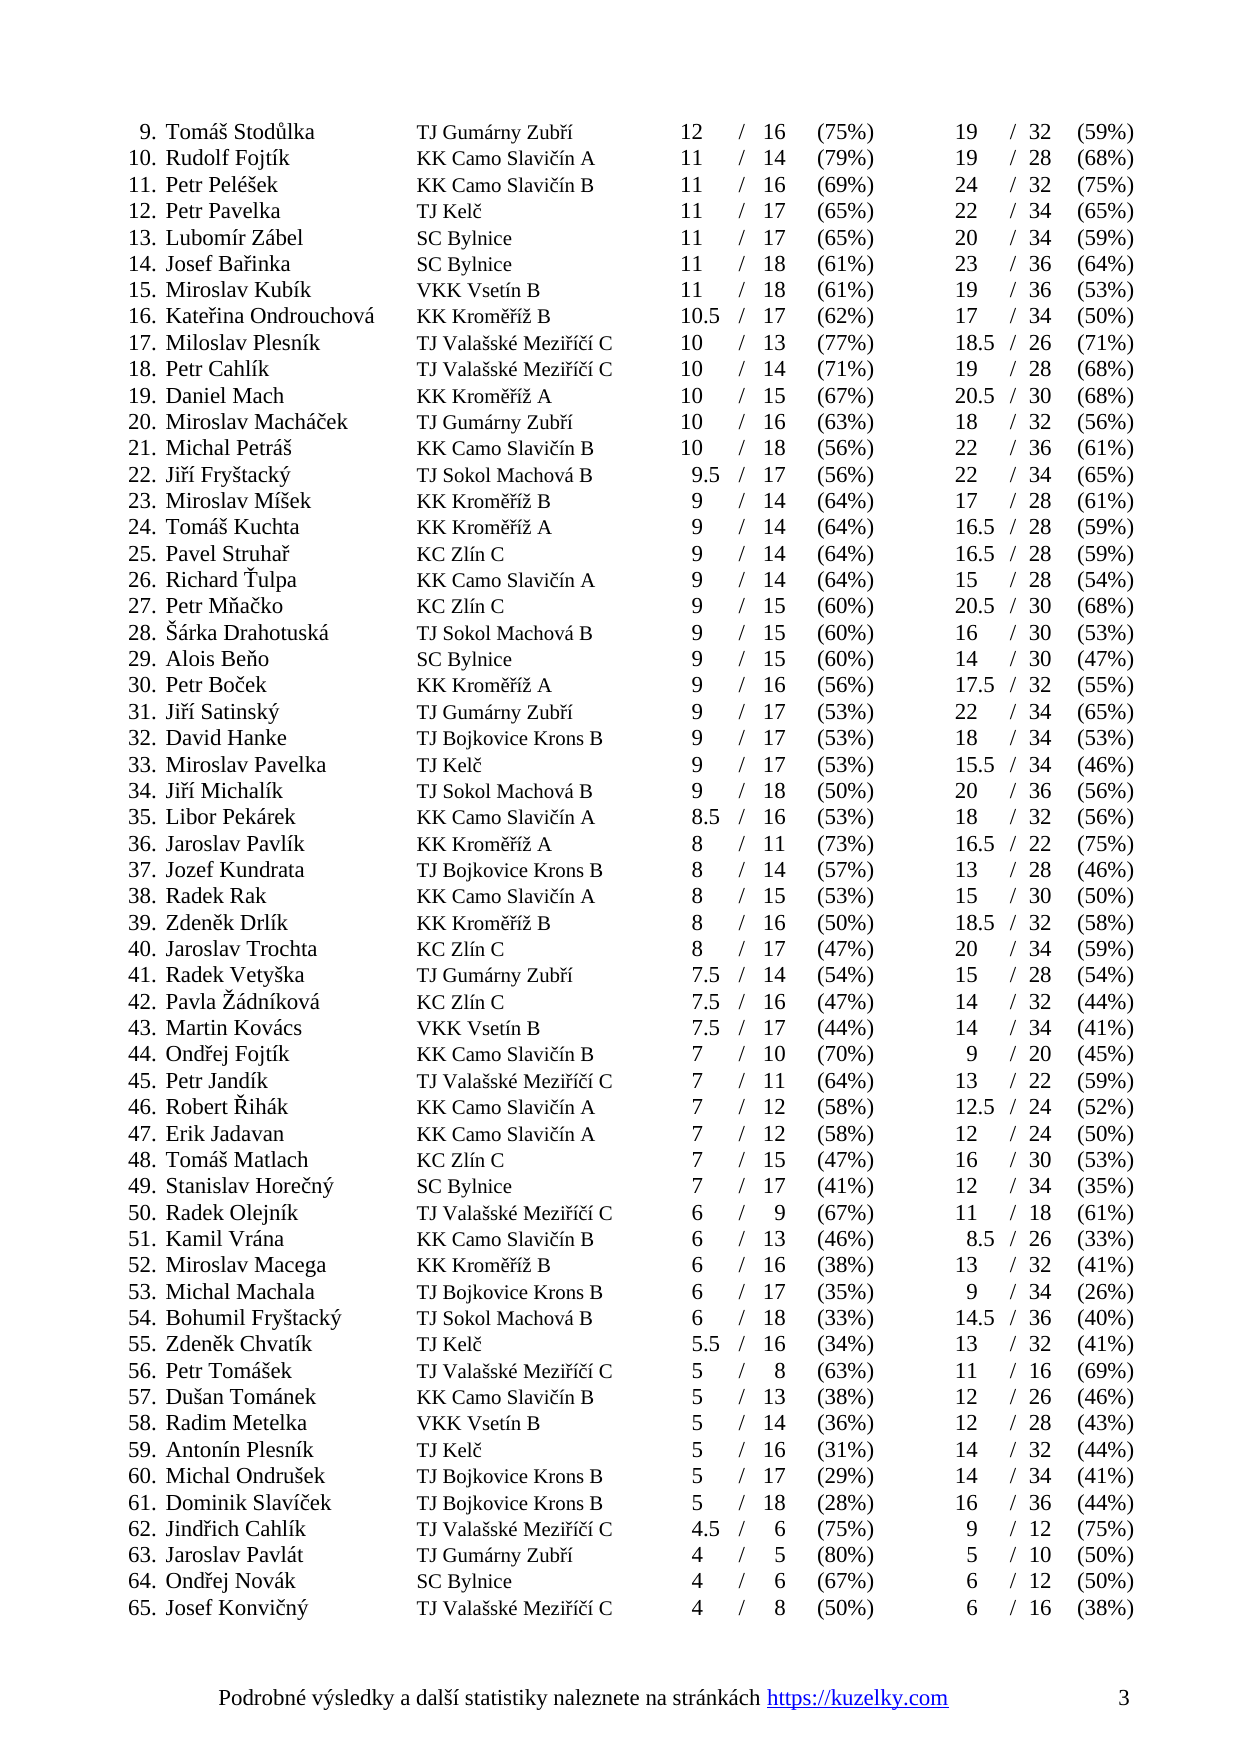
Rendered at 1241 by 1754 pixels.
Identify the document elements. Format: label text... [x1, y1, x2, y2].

text 64. Ondřej Novák SC Bylnice 4 / 6 (67%) 6 / 12 (50%) [106, 1568, 1134, 1594]
text 23. Miroslav Míšek KK Kroměříž B 9 / 14 (64%) 17 / 28 (61%) [106, 487, 1134, 513]
text 31. Jiří Satinský TJ Gumárny Zubří 9 / 17 (53%) 22 / 34 (65%) [106, 698, 1134, 724]
text 34. Jiří Michalík TJ Sokol Machová B 9 / 18 (50%) 20 / 36 (56%) [106, 777, 1134, 803]
text 42. Pavla Žádníková KC Zlín C 7.5 / 16 (47%) 14 / 32 (44%) [106, 988, 1134, 1014]
text 17. Miloslav Plesník TJ Valašské Meziříčí C 10 / 13 (77%) 18.5 / 26 (71%) [106, 329, 1134, 355]
text 56. Petr Tomášek TJ Valašské Meziříčí C 5 / 8 (63%) 11 / 16 (69%) [106, 1357, 1134, 1383]
text 30. Petr Boček KK Kroměříž A 9 / 16 (56%) 17.5 / 32 (55%) [106, 672, 1134, 698]
text 19. Daniel Mach KK Kroměříž A 10 / 15 (67%) 20.5 / 30 (68%) [106, 382, 1134, 408]
text 27. Petr Mňačko KC Zlín C 9 / 15 (60%) 20.5 / 30 (68%) [106, 592, 1134, 619]
text 39. Zdeněk Drlík KK Kroměříž B 8 / 16 (50%) 18.5 / 32 (58%) [106, 909, 1134, 935]
text 63. Jaroslav Pavlát TJ Gumárny Zubří 4 / 5 (80%) 5 / 10 (50%) [106, 1541, 1134, 1568]
text 21. Michal Petráš KK Camo Slavičín B 10 / 18 (56%) 22 / 36 (61%) [106, 434, 1134, 461]
text 58. Radim Metelka VKK Vsetín B 5 / 14 (36%) 12 / 28 (43%) [106, 1409, 1134, 1436]
text 11. Petr Peléšek KK Camo Slavičín B 11 / 16 (69%) 24 / 32 (75%) [106, 171, 1134, 197]
text 51. Kamil Vrána KK Camo Slavičín B 6 / 13 (46%) 8.5 / 26 (33%) [106, 1225, 1134, 1251]
text 49. Stanislav Horečný SC Bylnice 7 / 17 (41%) 12 / 34 (35%) [106, 1172, 1134, 1199]
text 47. Erik Jadavan KK Camo Slavičín A 7 / 12 (58%) 12 / 24 (50%) [106, 1119, 1134, 1146]
text 33. Miroslav Pavelka TJ Kelč 9 / 17 (53%) 15.5 / 34 (46%) [106, 751, 1134, 777]
text 59. Antonín Plesník TJ Kelč 5 / 16 (31%) 14 / 32 (44%) [106, 1436, 1134, 1462]
text 65. Josef Konvičný TJ Valašské Meziříčí C 4 / 8 (50%) 6 / 16 (38%) [106, 1594, 1134, 1620]
text 24. Tomáš Kuchta KK Kroměříž A 9 / 14 (64%) 16.5 / 28 (59%) [106, 513, 1134, 540]
text 40. Jaroslav Trochta KC Zlín C 8 / 17 (47%) 20 / 34 (59%) [106, 935, 1134, 961]
text 35. Libor Pekárek KK Camo Slavičín A 8.5 / 16 (53%) 18 / 32 (56%) [106, 803, 1134, 830]
text 18. Petr Cahlík TJ Valašské Meziříčí C 10 / 14 (71%) 19 / 28 (68%) [106, 355, 1134, 382]
text 45. Petr Jandík TJ Valašské Meziříčí C 7 / 11 (64%) 13 / 22 (59%) [106, 1067, 1134, 1093]
text 22. Jiří Fryštacký TJ Sokol Machová B 9.5 / 17 (56%) 22 / 34 (65%) [106, 461, 1134, 487]
text 25. Pavel Struhař KC Zlín C 9 / 14 (64%) 16.5 / 28 (59%) [106, 540, 1134, 566]
text 57. Dušan Tománek KK Camo Slavičín B 5 / 13 (38%) 12 / 26 (46%) [106, 1383, 1134, 1409]
text 60. Michal Ondrušek TJ Bojkovice Krons B 5 / 17 (29%) 14 / 34 (41%) [106, 1462, 1134, 1488]
text 32. David Hanke TJ Bojkovice Krons B 9 / 17 (53%) 18 / 34 (53%) [106, 724, 1134, 751]
text 13. Lubomír Zábel SC Bylnice 11 / 17 (65%) 20 / 34 (59%) [106, 223, 1134, 250]
text 41. Radek Vetyška TJ Gumárny Zubří 7.5 / 14 (54%) 15 / 28 (54%) [106, 961, 1134, 988]
text 14. Josef Bařinka SC Bylnice 11 / 18 (61%) 23 / 36 (64%) [106, 250, 1134, 276]
text 44. Ondřej Fojtík KK Camo Slavičín B 7 / 10 (70%) 9 / 20 (45%) [106, 1041, 1134, 1067]
text 54. Bohumil Fryštacký TJ Sokol Machová B 6 / 18 (33%) 14.5 / 36 (40%) [106, 1304, 1134, 1330]
text 53. Michal Machala TJ Bojkovice Krons B 6 / 17 (35%) 9 / 34 (26%) [106, 1278, 1134, 1304]
text 28. Šárka Drahotuská TJ Sokol Machová B 9 / 15 (60%) 16 / 30 (53%) [106, 619, 1134, 645]
text 16. Kateřina Ondrouchová KK Kroměříž B 10.5 / 17 (62%) 17 / 34 (50%) [106, 303, 1134, 329]
text 62. Jindřich Cahlík TJ Valašské Meziříčí C 4.5 / 6 (75%) 9 / 12 (75%) [106, 1515, 1134, 1541]
text 38. Radek Rak KK Camo Slavičín A 8 / 15 (53%) 15 / 30 (50%) [106, 882, 1134, 909]
text 52. Miroslav Macega KK Kroměříž B 6 / 16 (38%) 13 / 32 (41%) [106, 1251, 1134, 1278]
text 46. Robert Řihák KK Camo Slavičín A 7 / 12 (58%) 12.5 / 24 (52%) [106, 1093, 1134, 1119]
text 26. Richard Ťulpa KK Camo Slavičín A 9 / 14 (64%) 15 / 28 (54%) [106, 566, 1134, 592]
text 55. Zdeněk Chvatík TJ Kelč 5.5 / 16 (34%) 13 / 32 (41%) [106, 1330, 1134, 1357]
text 61. Dominik Slavíček TJ Bojkovice Krons B 5 / 18 (28%) 16 / 36 (44%) [106, 1488, 1134, 1515]
text 20. Miroslav Macháček TJ Gumárny Zubří 10 / 16 (63%) 18 / 32 (56%) [106, 408, 1134, 434]
text 37. Jozef Kundrata TJ Bojkovice Krons B 8 / 14 (57%) 13 / 28 (46%) [106, 856, 1134, 882]
text 12. Petr Pavelka TJ Kelč 11 / 17 (65%) 22 / 34 (65%) [106, 197, 1134, 223]
text 50. Radek Olejník TJ Valašské Meziříčí C 6 / 9 (67%) 11 / 18 (61%) [106, 1199, 1134, 1225]
text 15. Miroslav Kubík VKK Vsetín B 11 / 18 (61%) 19 / 36 (53%) [106, 276, 1134, 303]
text 9. Tomáš Stodůlka TJ Gumárny Zubří 12 / 16 (75%) 19 / 32 (59%) [106, 118, 1134, 144]
text 48. Tomáš Matlach KC Zlín C 7 / 15 (47%) 16 / 30 (53%) [106, 1146, 1134, 1172]
text 36. Jaroslav Pavlík KK Kroměříž A 8 / 11 (73%) 16.5 / 22 (75%) [106, 830, 1134, 856]
text 43. Martin Kovács VKK Vsetín B 7.5 / 17 (44%) 14 / 34 (41%) [106, 1014, 1134, 1041]
text 29. Alois Beňo SC Bylnice 9 / 15 (60%) 14 / 30 (47%) [106, 645, 1134, 672]
text 10. Rudolf Fojtík KK Camo Slavičín A 11 / 14 (79%) 19 / 28 (68%) [106, 144, 1134, 171]
